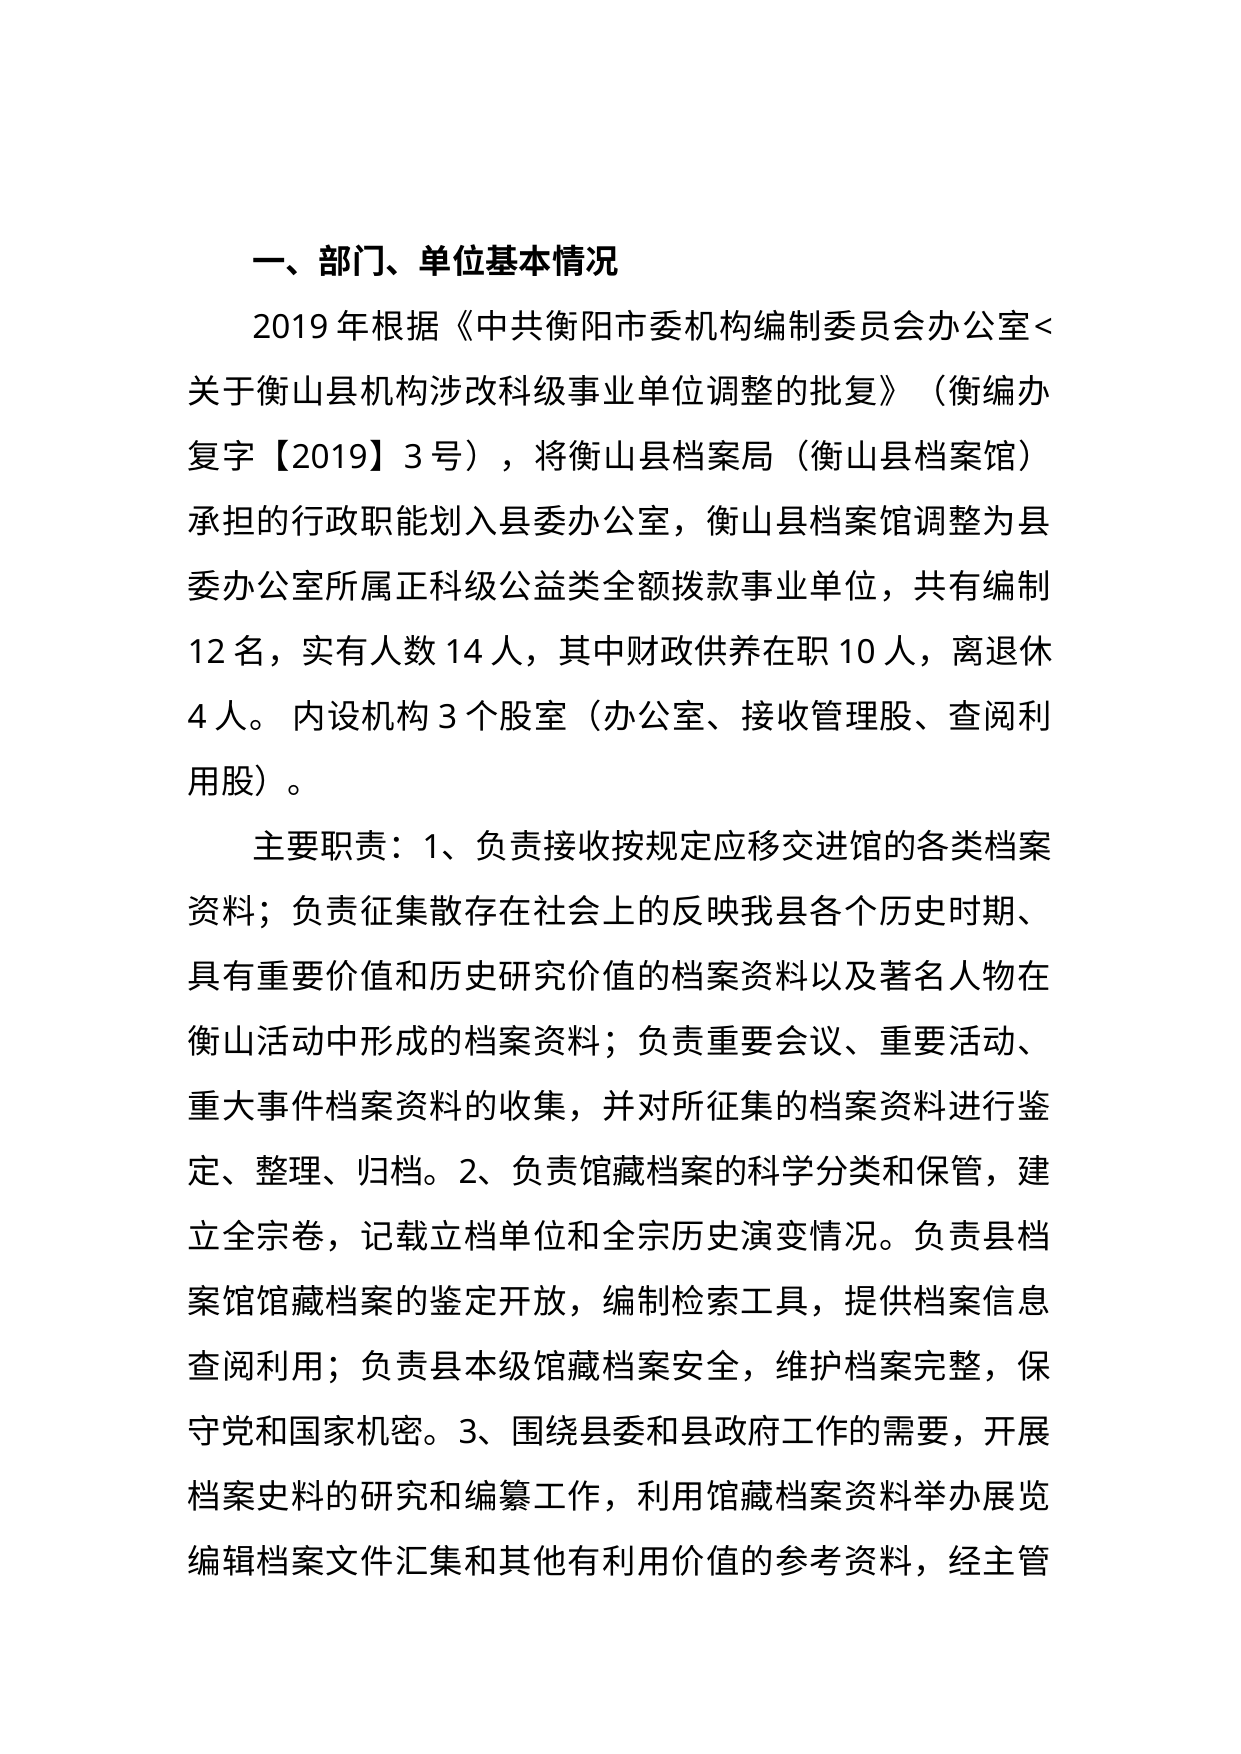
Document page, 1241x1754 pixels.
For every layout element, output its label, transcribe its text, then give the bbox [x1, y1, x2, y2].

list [187, 812, 1053, 1592]
list 2019年根据《中共衡阳市委机构编制委员会办公室<关于衡山县机构涉改科级事业单位调整的批复》（衡编办复字【2019】3号），将衡山县档案局（衡山县档案馆）承担的行政职能划入县委办公室，衡山县档案馆调整为县委办公室所属正科级公益类全额拨款事业单位，共有编制12名，实有人数14人，其中财政供养在职10人，离退休4人。 内设机构3个股室（办公室、接收管理股、查阅利用股）。 [187, 292, 1053, 812]
list 一、部门、单位基本情况 [187, 227, 1053, 292]
